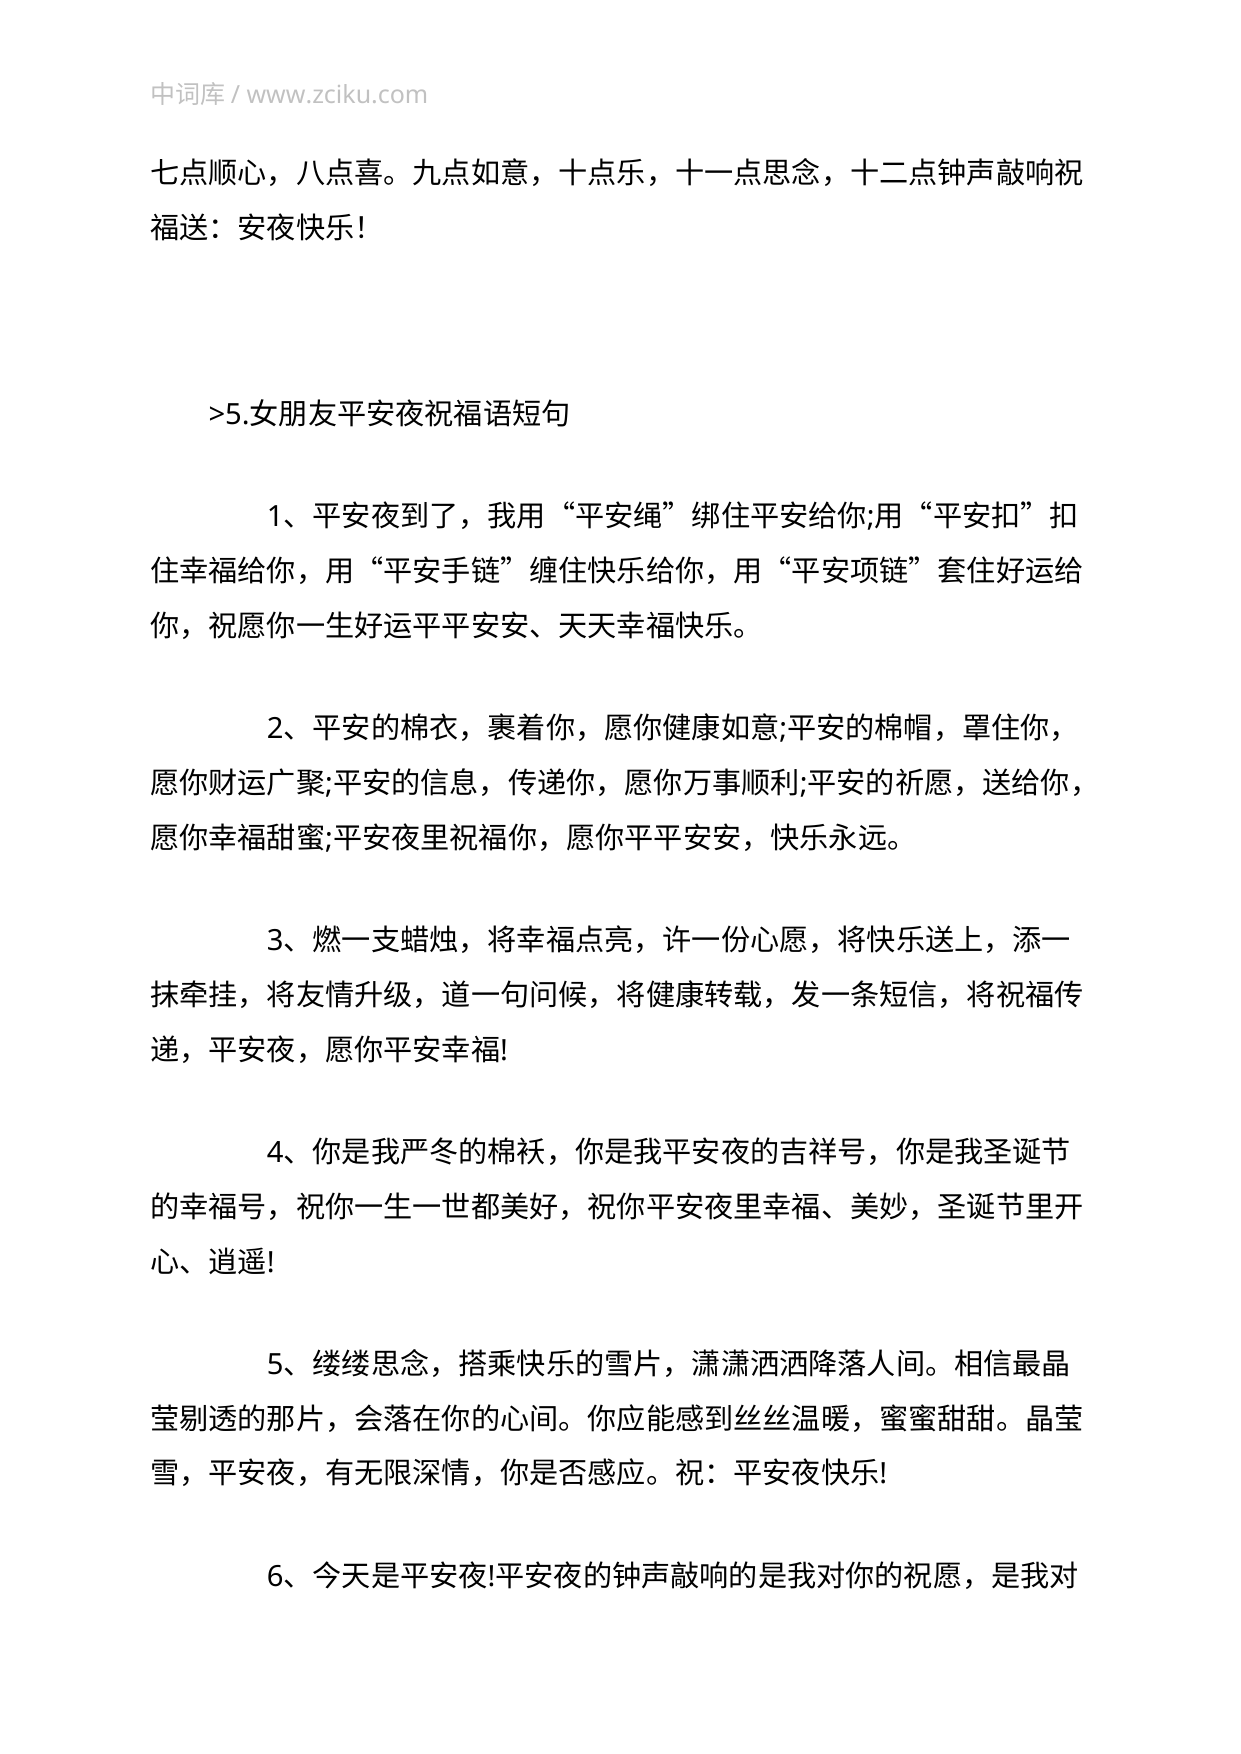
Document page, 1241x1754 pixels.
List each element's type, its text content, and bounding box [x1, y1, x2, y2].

text 1、平安夜到了，我用“平安绳”绑住平安给你;用“平安扣”扣住幸福给你，用“平安手链”缠住快乐给你，用“平安项链”套住好运给你，祝愿你一生好运平平安安、天天幸福快乐。 [150, 493, 1090, 645]
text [150, 1552, 1090, 1594]
text 4、你是我严冬的棉袄，你是我平安夜的吉祥号，你是我圣诞节的幸福号，祝你一生一世都美好，祝你平安夜里幸福、美妙，圣诞节里开心、逍遥! [150, 1128, 1090, 1281]
text 5、缕缕思念，搭乘快乐的雪片，潇潇洒洒降落人间。相信最晶莹剔透的那片，会落在你的心间。你应能感到丝丝温暖，蜜蜜甜甜。晶莹雪，平安夜，有无限深情，你是否感应。祝：平安夜快乐! [150, 1340, 1090, 1492]
text 3、燃一支蜡烛，将幸福点亮，许一份心愿，将快乐送上，添一抹牵挂，将友情升级，道一句问候，将健康转载，发一条短信，将祝福传递，平安夜，愿你平安幸福! [150, 916, 1090, 1069]
text 2、平安的棉衣，裹着你，愿你健康如意;平安的棉帽，罩住你，愿你财运广聚;平安的信息，传递你，愿你万事顺利;平安的祈愿，送给你，愿你幸福甜蜜;平安夜里祝福你，愿你平平安安，快乐永远。 [150, 704, 1090, 857]
text >5.女朋友平安夜祝福语短句 [150, 391, 1090, 433]
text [150, 150, 1090, 247]
